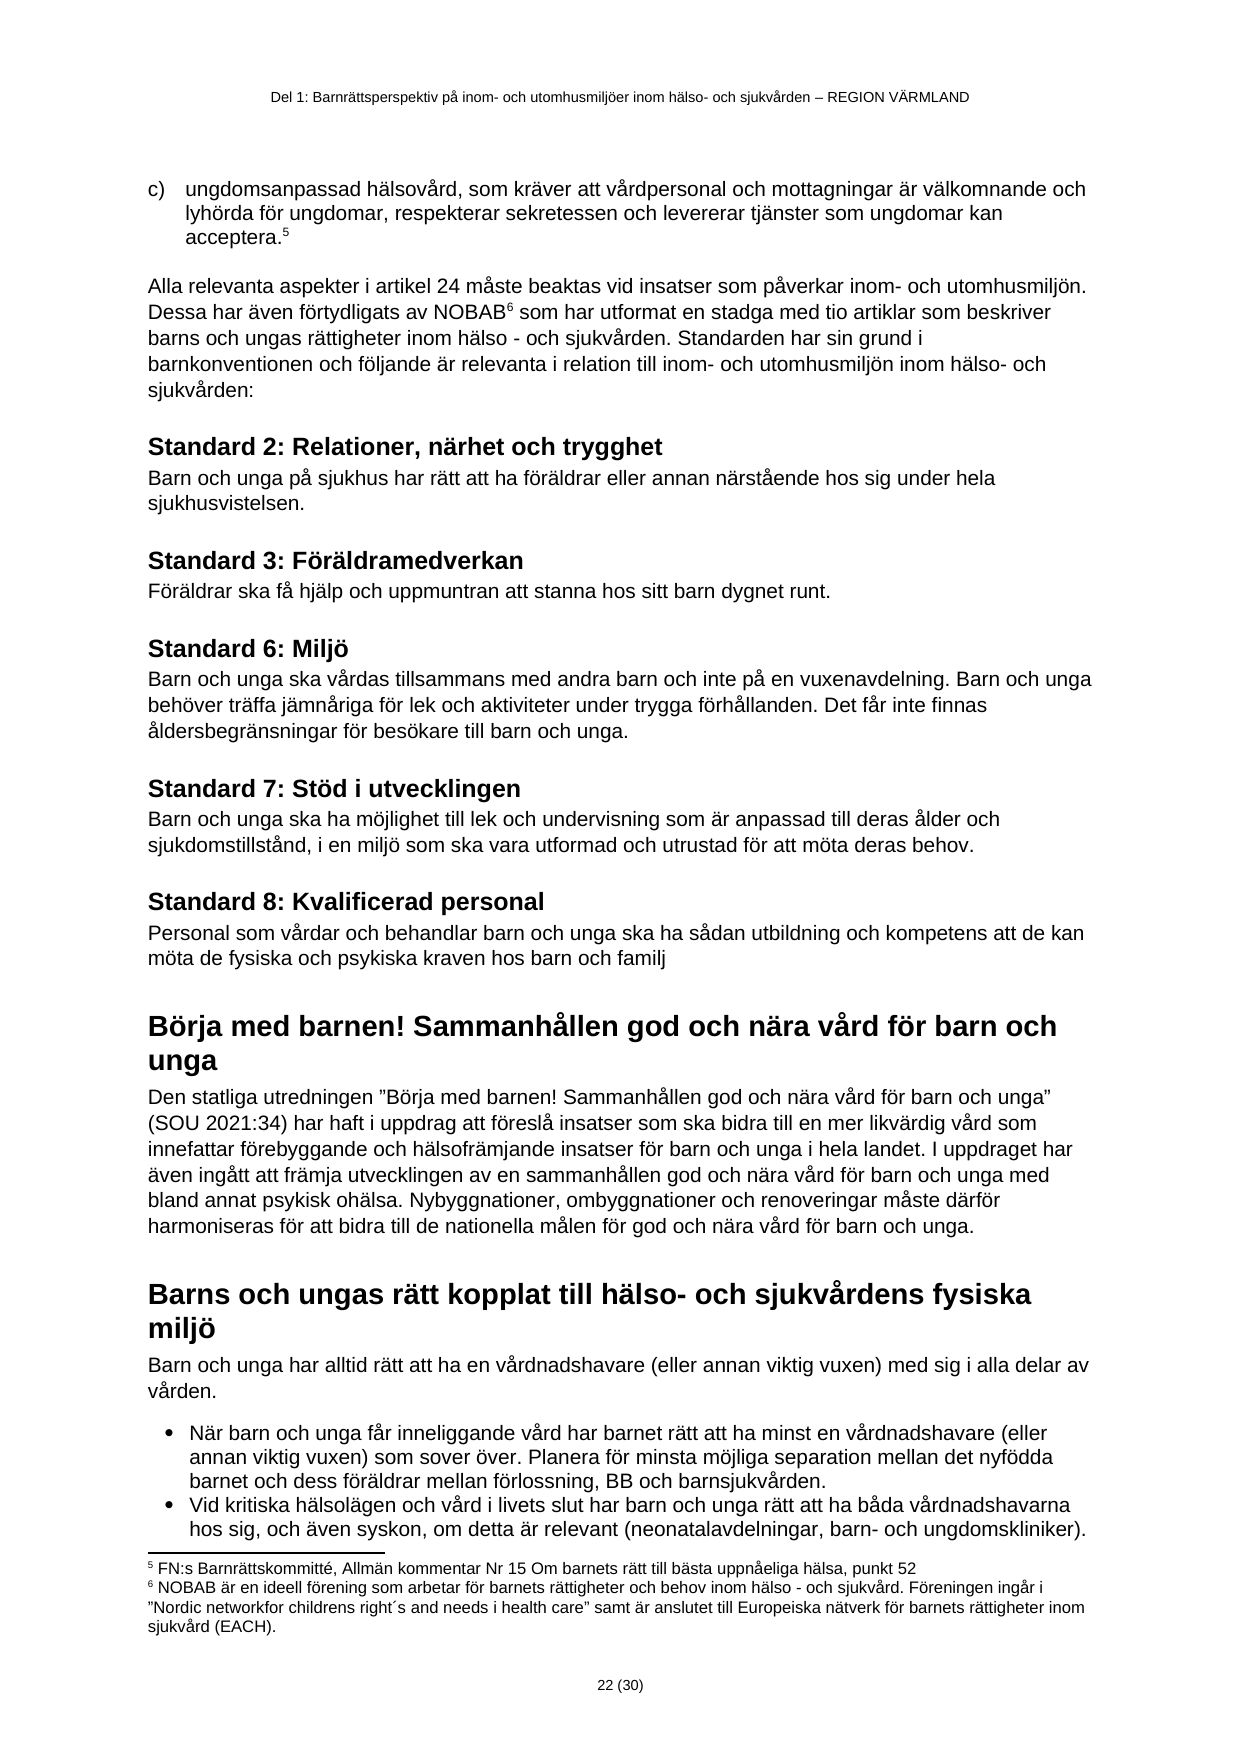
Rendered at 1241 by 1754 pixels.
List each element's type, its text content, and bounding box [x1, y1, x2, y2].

text Den statliga utredningen ”Börja med barnen! Sammanhållen god och nära vård för barn och unga” (SOU 2021:34) har haft i uppdrag att föreslå insatser som ska bidra till en mer likvärdig vård som innefattar förebyggande och hälsofrämjande insatser för barn och unga i hela landet. I uppdraget har även ingått att främja utvecklingen av en sammanhållen god och nära vård för barn och unga med bland annat psykisk ohälsa. Nybyggnationer, ombyggnationer och renoveringar måste därför harmoniseras för att bidra till de nationella målen för god och nära vård för barn och unga. [148, 1085, 1092, 1238]
list Vid kritiska hälsolägen och vård i livets slut har barn och unga rätt att ha båda vårdnadshavarna hos sig, och även syskon, om detta är relevant (neonatalavdelningar, barn- och ungdomskliniker). [165, 1493, 1092, 1541]
subtitle Barns och ungas rätt kopplat till hälso- och sjukvårdens fysiska miljö [148, 1277, 1092, 1344]
subtitle Standard 7: Stöd i utvecklingen [148, 774, 1092, 802]
text Barn och unga har alltid rätt att ha en vårdnadshavare (eller annan viktig vuxen) med sig i alla delar av vården. [148, 1353, 1092, 1403]
subtitle Standard 8: Kvalificerad personal [148, 887, 1092, 916]
list ungdomsanpassad hälsovård, som kräver att vårdpersonal och mottagningar är välkomnande och lyhörda för ungdomar, respekterar sekretessen och levererar tjänster som ungdomar kan acceptera. [148, 177, 1092, 249]
subtitle Börja med barnen! Sammanhållen god och nära vård för barn och unga [148, 1009, 1092, 1077]
text Barn och unga ska vårdas tillsammans med andra barn och inte på en vuxenavdelning. Barn och unga behöver träffa jämnåriga för lek och aktiviteter under trygga förhållanden. Det får inte finnas åldersbegränsningar för besökare till barn och unga. [148, 667, 1092, 743]
text Personal som vårdar och behandlar barn och unga ska ha sådan utbildning och kompetens att de kan möta de fysiska och psykiska kraven hos barn och familj [148, 920, 1092, 970]
text Barn och unga på sjukhus har rätt att ha föräldrar eller annan närstående hos sig under hela sjukhusvistelsen. [148, 465, 1092, 515]
text Barn och unga ska ha möjlighet till lek och undervisning som är anpassad till deras ålder och sjukdomstillstånd, i en miljö som ska vara utformad och utrustad för att möta deras behov. [148, 807, 1092, 856]
text Föräldrar ska få hjälp och uppmuntran att stanna hos sitt barn dygnet runt. [148, 579, 1092, 603]
text Alla relevanta aspekter i artikel 24 måste beaktas vid insatser som påverkar inom- och utomhusmiljön. Dessa har även förtydligats av NOBAB som har utformat en stadga med tio artiklar som beskriver barns och ungas rättigheter inom hälso - och sjukvården. Standarden har sin grund i barnkonventionen och följande är relevanta i relation till inom- och utomhusmiljön inom hälso- och sjukvården: [148, 274, 1092, 401]
subtitle Standard 2: Relationer, närhet och trygghet [148, 432, 1092, 461]
subtitle Standard 3: Föräldramedverkan [148, 546, 1092, 575]
subtitle Standard 6: Miljö [148, 634, 1092, 663]
list När barn och unga får inneliggande vård har barnet rätt att ha minst en vårdnadshavare (eller annan viktig vuxen) som sover över. Planera för minsta möjliga separation mellan det nyfödda barnet och dess föräldrar mellan förlossning, BB och barnsjukvården. [165, 1421, 1092, 1493]
